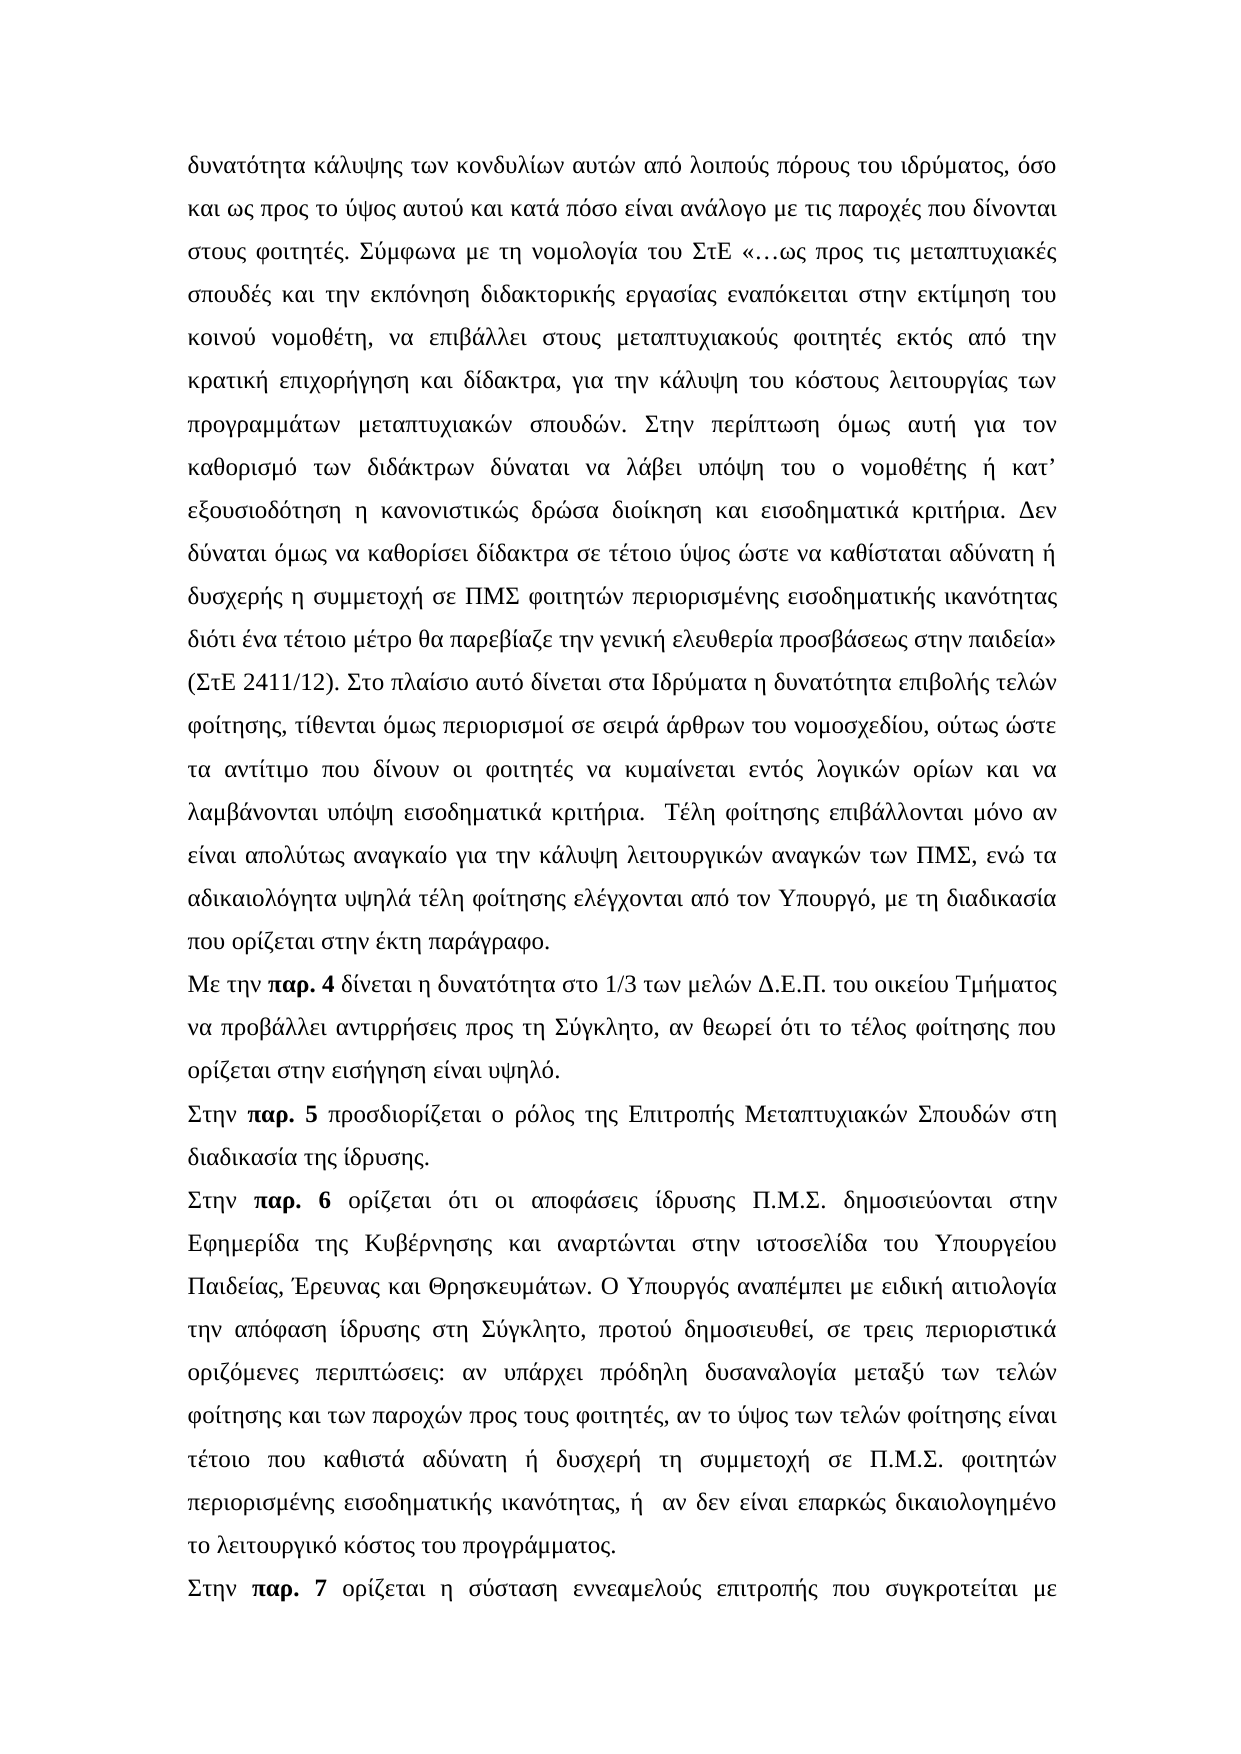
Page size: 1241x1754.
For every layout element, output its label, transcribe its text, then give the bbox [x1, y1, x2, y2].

text Στην παρ. 6 ορίζεται ότι οι αποφάσεις ίδρυσης Π.Μ.Σ. δημοσιεύονται στην Εφημερίδα της Κυβέρνησης και αναρτώνται στην ιστοσελίδα του Υπουργείου Παιδείας, Έρευνας και Θρησκευμάτων. Ο Υπουργός αναπέμπει με ειδική αιτιολογία την απόφαση ίδρυσης στη Σύγκλητο, προτού δημοσιευθεί, σε τρεις περιοριστικά οριζόμενες περιπτώσεις: αν υπάρχει πρόδηλη δυσαναλογία μεταξύ των τελών φοίτησης και των παροχών προς τους φοιτητές, αν το ύψος των τελών φοίτησης είναι τέτοιο που καθιστά αδύνατη ή δυσχερή τη συμμετοχή σε Π.Μ.Σ. φοιτητών περιορισμένης εισοδηματικής ικανότητας, ή αν δεν είναι επαρκώς δικαιολογημένο το λειτουργικό κόστος του προγράμματος. [187, 1185, 1059, 1559]
text Με την παρ. 4 δίνεται η δυνατότητα στο 1/3 των μελών Δ.Ε.Π. του οικείου Τμήματος να προβάλλει αντιρρήσεις προς τη Σύγκλητο, αν θεωρεί ότι το τέλος φοίτησης που ορίζεται στην εισήγηση είναι υψηλό. [187, 969, 1059, 1084]
text Στην παρ. 5 προσδιορίζεται ο ρόλος της Επιτροπής Μεταπτυχιακών Σπουδών στη διαδικασία της ίδρυσης. [187, 1099, 1059, 1171]
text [187, 150, 1059, 955]
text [187, 1573, 1059, 1602]
